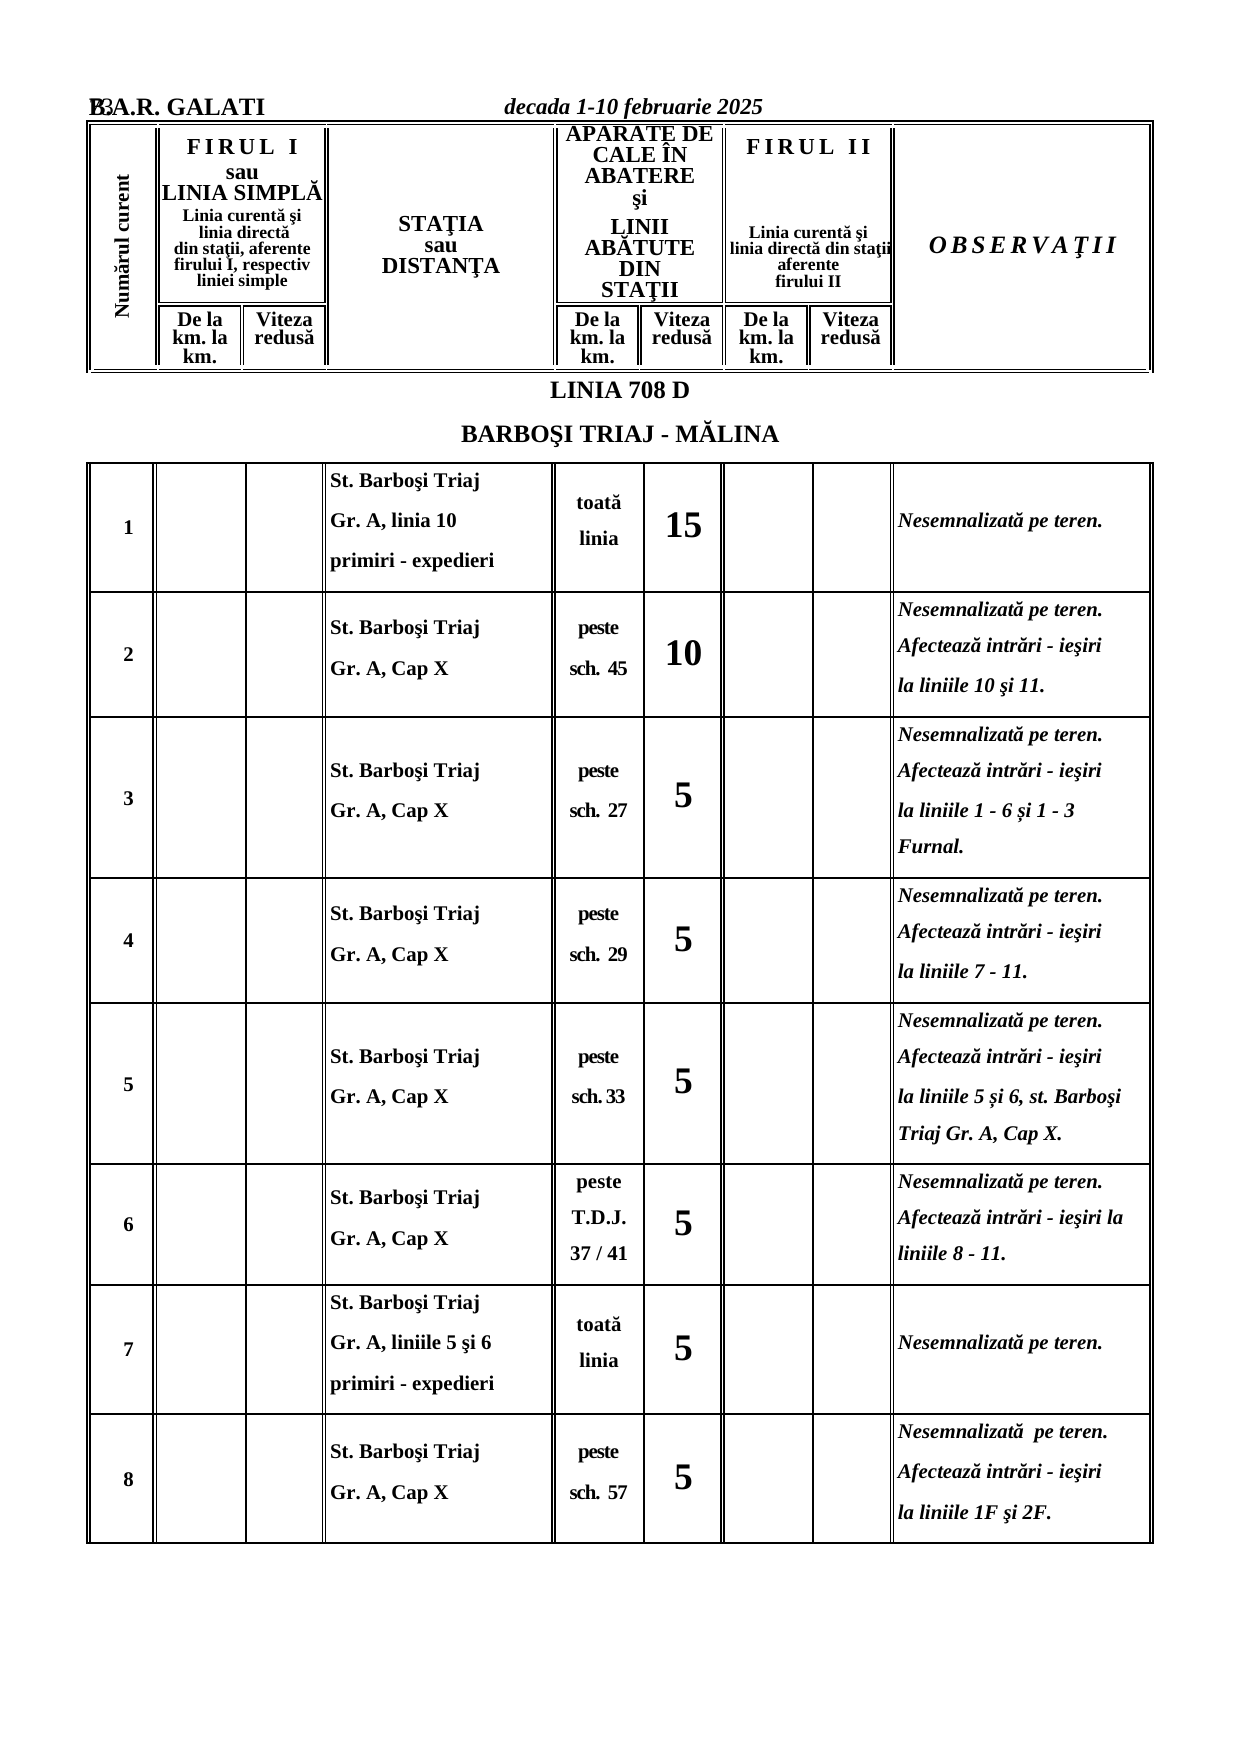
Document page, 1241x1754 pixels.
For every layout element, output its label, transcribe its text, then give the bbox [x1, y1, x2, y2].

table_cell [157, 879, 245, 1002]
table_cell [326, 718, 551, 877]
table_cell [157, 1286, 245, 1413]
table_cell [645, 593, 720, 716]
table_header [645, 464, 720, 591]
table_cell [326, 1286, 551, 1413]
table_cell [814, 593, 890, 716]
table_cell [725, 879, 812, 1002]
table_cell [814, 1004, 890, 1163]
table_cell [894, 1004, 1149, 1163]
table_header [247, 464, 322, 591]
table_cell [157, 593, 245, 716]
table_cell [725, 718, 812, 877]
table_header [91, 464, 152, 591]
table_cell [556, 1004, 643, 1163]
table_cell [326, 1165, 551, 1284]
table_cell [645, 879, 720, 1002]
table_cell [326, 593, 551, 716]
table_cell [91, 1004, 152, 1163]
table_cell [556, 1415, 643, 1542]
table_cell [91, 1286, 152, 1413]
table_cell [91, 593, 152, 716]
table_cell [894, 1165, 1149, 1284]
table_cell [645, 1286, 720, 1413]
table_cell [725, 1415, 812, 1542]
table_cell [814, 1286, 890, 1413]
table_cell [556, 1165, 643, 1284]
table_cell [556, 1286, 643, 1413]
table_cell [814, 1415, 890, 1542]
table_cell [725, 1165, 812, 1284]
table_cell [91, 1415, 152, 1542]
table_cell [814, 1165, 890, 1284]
subtitle LINIA 708 D [89, 376, 1152, 404]
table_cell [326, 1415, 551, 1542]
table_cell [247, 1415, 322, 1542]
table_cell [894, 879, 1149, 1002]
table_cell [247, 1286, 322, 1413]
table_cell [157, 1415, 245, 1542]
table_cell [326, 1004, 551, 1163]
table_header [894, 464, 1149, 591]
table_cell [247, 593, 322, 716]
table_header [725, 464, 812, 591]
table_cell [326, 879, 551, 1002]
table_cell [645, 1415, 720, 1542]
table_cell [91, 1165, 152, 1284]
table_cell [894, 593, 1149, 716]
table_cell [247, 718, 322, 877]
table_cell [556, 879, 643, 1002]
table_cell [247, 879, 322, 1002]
subtitle BARBOŞI TRIAJ - MĂLINA [89, 419, 1152, 447]
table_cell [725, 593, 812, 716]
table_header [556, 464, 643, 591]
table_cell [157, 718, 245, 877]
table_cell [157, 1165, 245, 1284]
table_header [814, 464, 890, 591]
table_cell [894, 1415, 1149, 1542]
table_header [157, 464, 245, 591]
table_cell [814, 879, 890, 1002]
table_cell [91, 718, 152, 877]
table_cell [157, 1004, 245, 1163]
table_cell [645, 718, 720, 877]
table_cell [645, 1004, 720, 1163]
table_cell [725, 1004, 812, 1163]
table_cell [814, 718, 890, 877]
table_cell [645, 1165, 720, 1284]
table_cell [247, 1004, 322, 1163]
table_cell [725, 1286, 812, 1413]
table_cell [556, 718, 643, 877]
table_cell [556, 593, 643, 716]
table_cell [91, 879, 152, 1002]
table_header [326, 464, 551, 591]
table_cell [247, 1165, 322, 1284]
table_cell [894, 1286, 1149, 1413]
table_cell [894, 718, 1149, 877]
